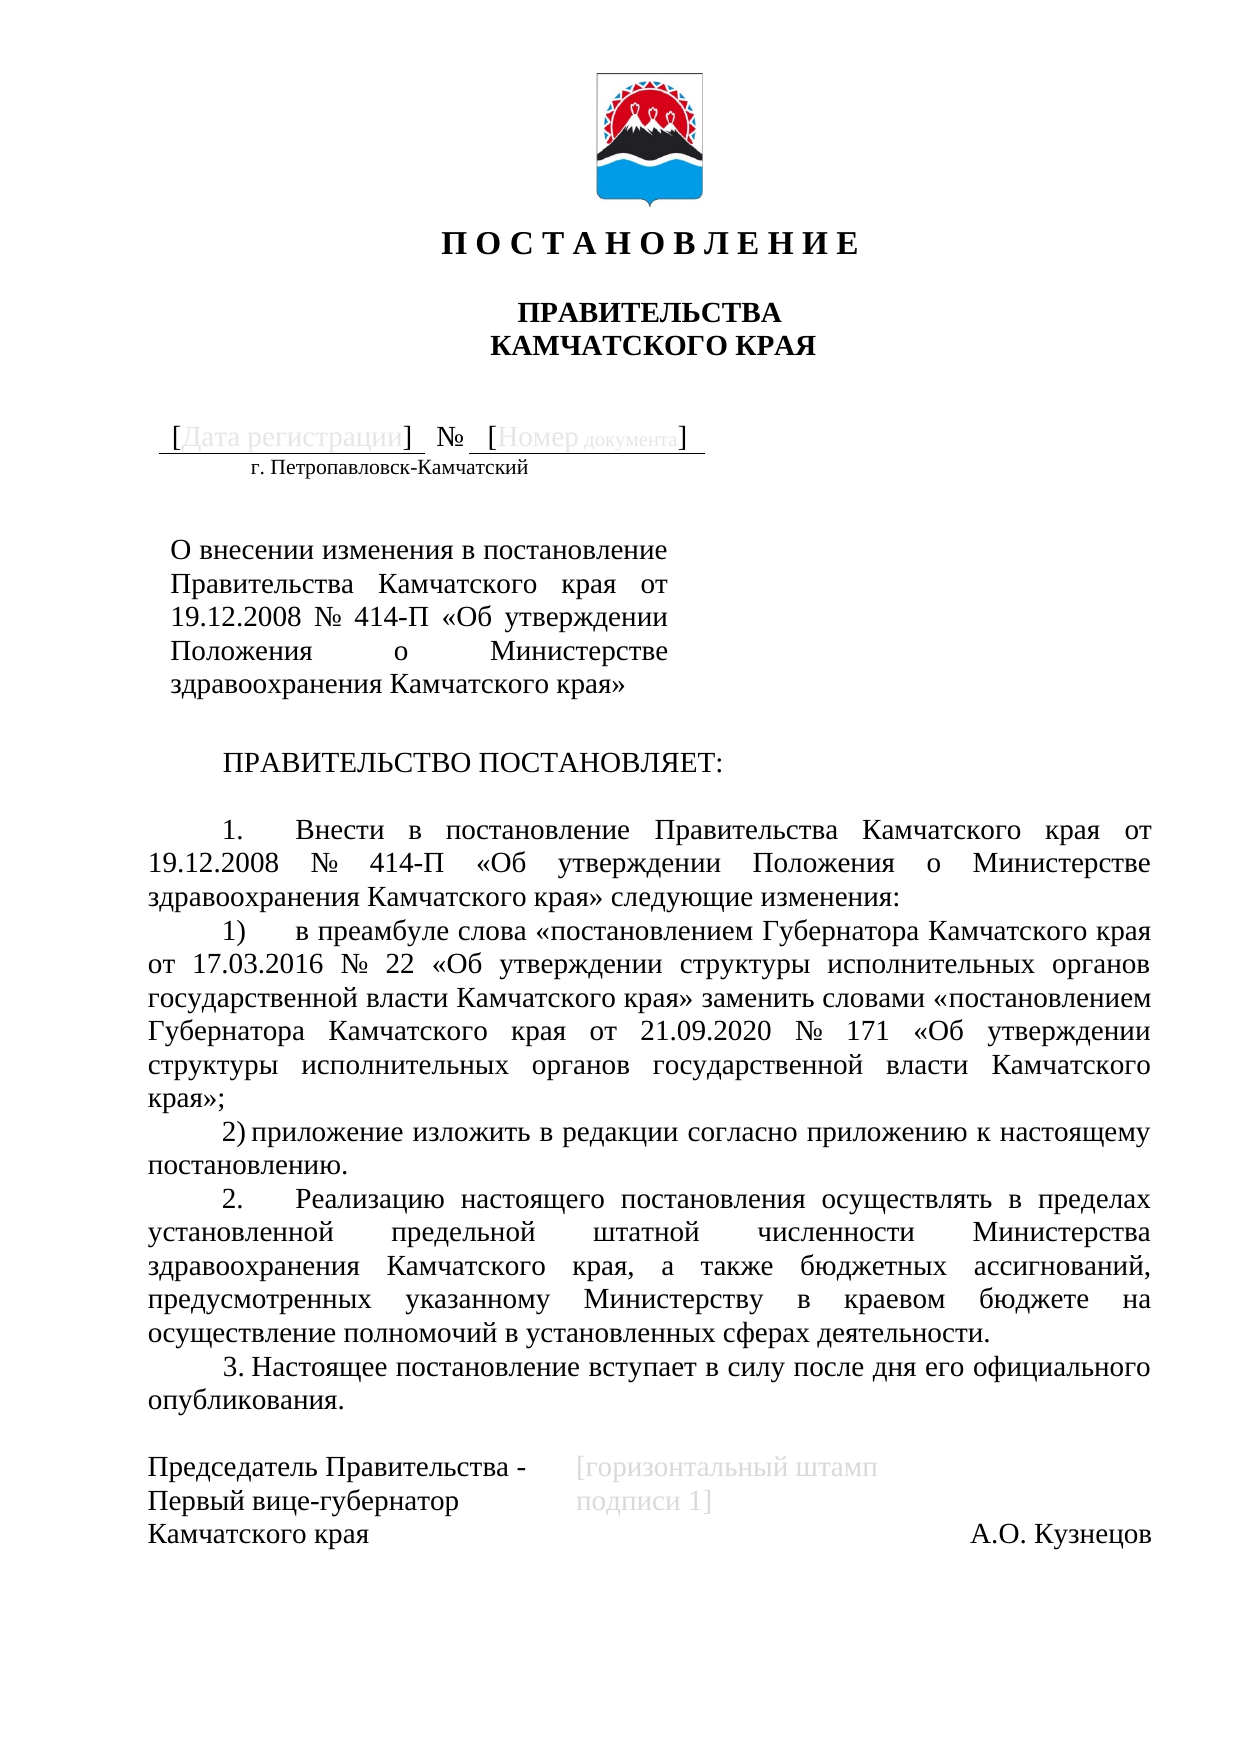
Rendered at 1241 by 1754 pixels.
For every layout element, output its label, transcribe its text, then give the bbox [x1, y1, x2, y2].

table_header [горизонтальный штамп подписи 1] [576, 1449, 882, 1651]
list Внести в постановление Правительства Камчатского края от 19.12.2008 № 414-П «Об утверждении Положения о Министерстве здравоохранения Камчатского края» следующие изменения: [148, 812, 1152, 913]
list в преамбуле слова «постановлением Губернатора Камчатского края от 17.03.2016 № 22 «Об утверждении структуры исполнительных органов государственной власти Камчатского края» заменить словами «постановлением Губернатора Камчатского края от 21.09.2020 № 171 «Об утверждении структуры исполнительных органов государственной власти Камчатского края»; [148, 913, 1152, 1114]
text ПРАВИТЕЛЬСТВО ПОСТАНОВЛЯЕТ: [148, 745, 1152, 778]
title ПРАВИТЕЛЬСТВА [148, 295, 1152, 328]
title П О С Т А Н О В Л Е Н И Е [148, 223, 1152, 261]
list приложение изложить в редакции согласно приложению к настоящему постановлению. [148, 1114, 1152, 1181]
list Реализацию настоящего постановления осуществлять в пределах установленной предельной штатной численности Министерства здравоохранения Камчатского края, а также бюджетных ассигнований, предусмотренных указанному Министерству в краевом бюджете на осуществление полномочий в установленных сферах деятельности. [148, 1181, 1152, 1349]
table_header Председатель Правительства - Первый вице-губернатор Камчатского края [144, 1449, 576, 1651]
text г. Петропавловск-Камчатский [148, 454, 1152, 497]
list Настоящее постановление вступает в силу после дня его официального опубликования. [148, 1349, 1152, 1416]
table_header [Номер документа] [469, 420, 705, 453]
table_header № [425, 420, 469, 453]
title КАМЧАТСКОГО КРАЯ [148, 328, 1152, 362]
picture [596, 73, 703, 207]
table_header А.О. Кузнецов [883, 1449, 1167, 1651]
table_header [Дата регистрации] [159, 420, 425, 453]
table_header О внесении изменения в постановление Правительства Камчатского края от 19.12.2008 № 414-П «Об утверждении Положения о Министерстве здравоохранения Камчатского края» [159, 521, 679, 711]
